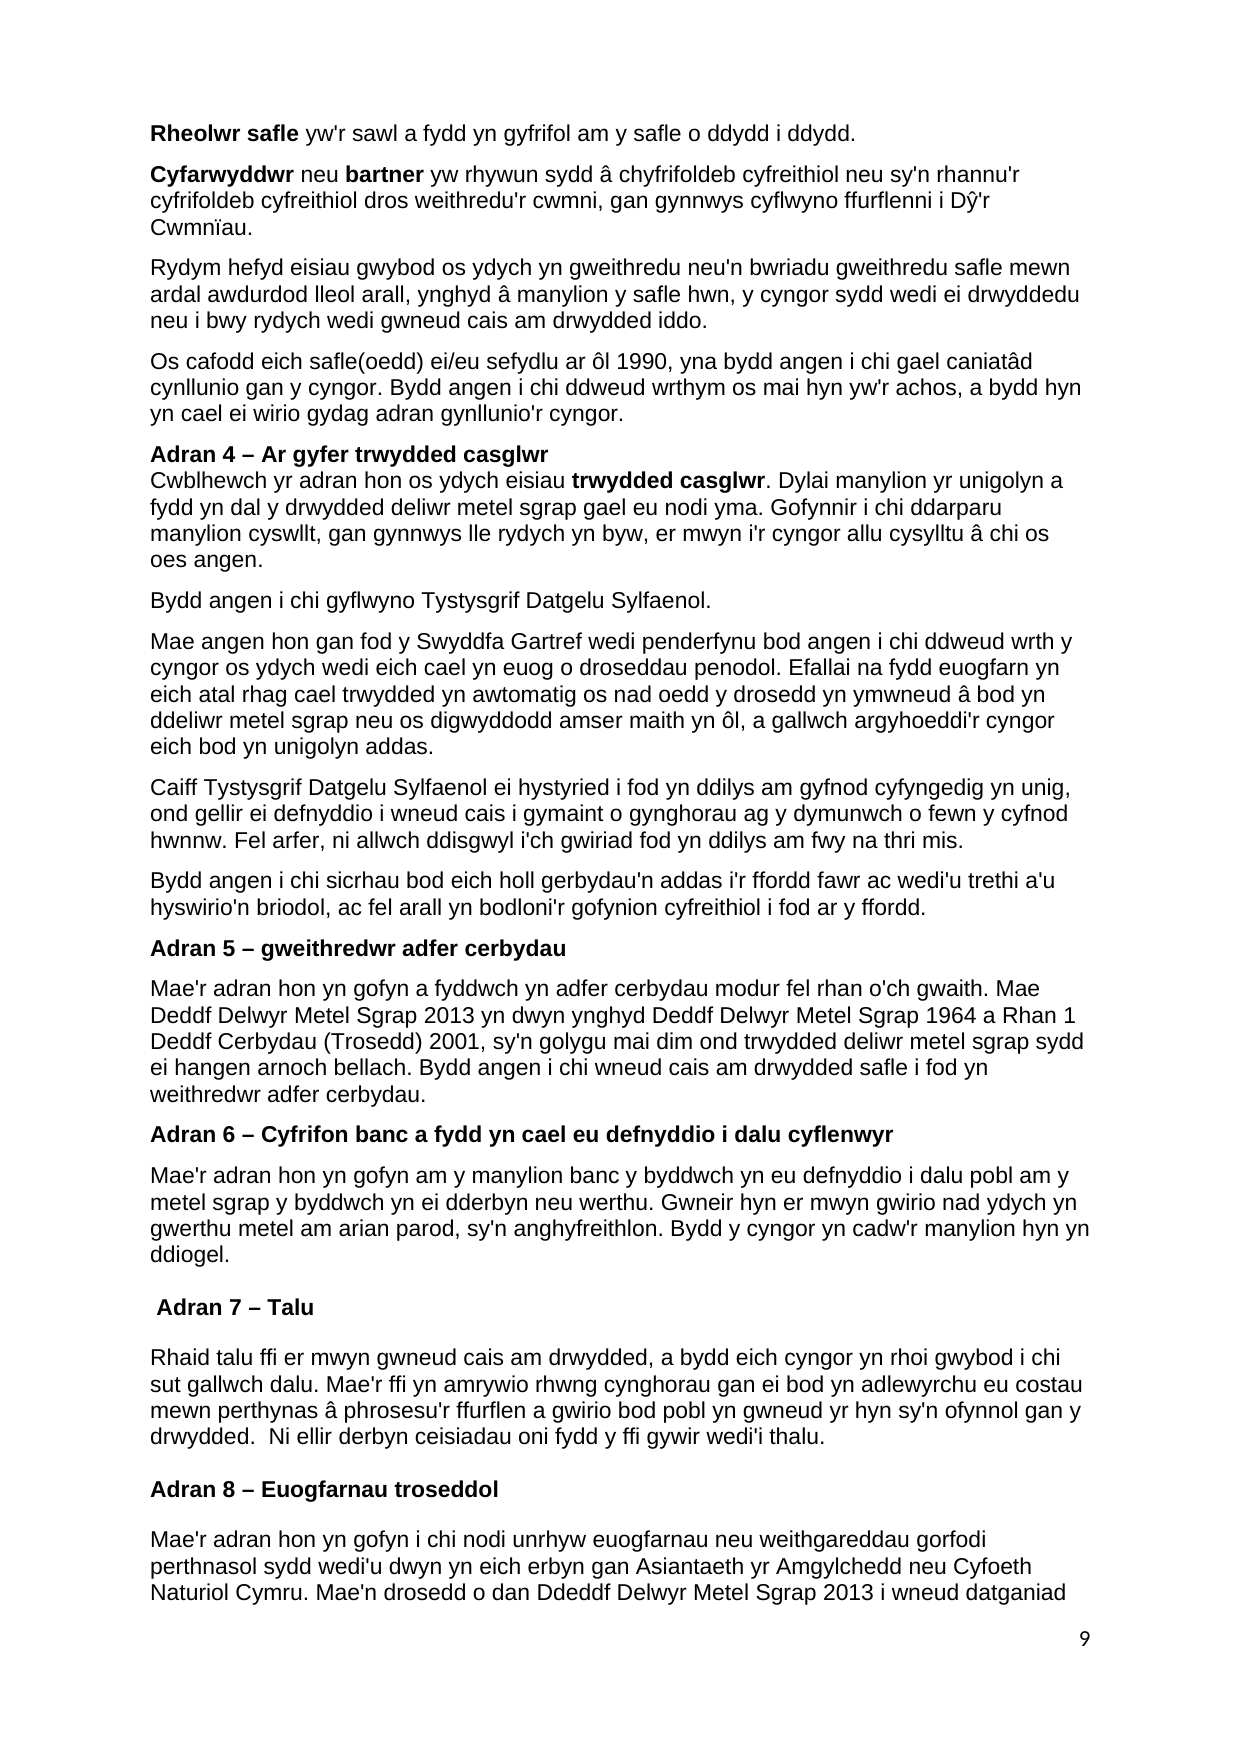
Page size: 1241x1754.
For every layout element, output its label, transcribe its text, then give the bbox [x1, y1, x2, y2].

text Rhaid talu ffi er mwyn gwneud cais am drwydded, a bydd eich cyngor yn rhoi gwybod i chi sut gallwch dalu. Mae'r ffi yn amrywio rhwng cynghorau gan ei bod yn adlewyrchu eu costau mewn perthynas â phrosesu'r ffurflen a gwirio bod pobl yn gwneud yr hyn sy'n ofynnol gan y drwydded. Ni ellir derbyn ceisiadau oni fydd y ffi gywir wedi'i thalu. [150, 1344, 1090, 1450]
text Cyfarwyddwr neu bartner yw rhywun sydd â chyfrifoldeb cyfreithiol neu sy'n rhannu'r cyfrifoldeb cyfreithiol dros weithredu'r cwmni, gan gynnwys cyflwyno ffurflenni i Dŷ'r Cwmnïau. [150, 161, 1090, 240]
text Mae'r adran hon yn gofyn am y manylion banc y byddwch yn eu defnyddio i dalu pobl am y metel sgrap y byddwch yn ei dderbyn neu werthu. Gwneir hyn er mwyn gwirio nad ydych yn gwerthu metel am arian parod, sy'n anghyfreithlon. Bydd y cyngor yn cadw'r manylion hyn yn ddiogel. [150, 1162, 1090, 1268]
text Cwblhewch yr adran hon os ydych eisiau trwydded casglwr. Dylai manylion yr unigolyn a fydd yn dal y drwydded deliwr metel sgrap gael eu nodi yma. Gofynnir i chi ddarparu manylion cyswllt, gan gynnwys lle rydych yn byw, er mwyn i'r cyngor allu cysylltu â chi os oes angen. [150, 467, 1090, 573]
text Rydym hefyd eisiau gwybod os ydych yn gweithredu neu'n bwriadu gweithredu safle mewn ardal awdurdod lleol arall, ynghyd â manylion y safle hwn, y cyngor sydd wedi ei drwyddedu neu i bwy rydych wedi gwneud cais am drwydded iddo. [150, 254, 1090, 333]
text Adran 7 – Talu [150, 1294, 1090, 1320]
text Adran 8 – Euogfarnau troseddol [150, 1476, 1090, 1502]
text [150, 1526, 1090, 1605]
text Bydd angen i chi gyflwyno Tystysgrif Datgelu Sylfaenol. [150, 587, 1090, 613]
text Adran 6 – Cyfrifon banc a fydd yn cael eu defnyddio i dalu cyflenwyr [150, 1121, 1090, 1148]
text Rheolwr safle yw'r sawl a fydd yn gyfrifol am y safle o ddydd i ddydd. [150, 120, 1090, 146]
text Bydd angen i chi sicrhau bod eich holl gerbydau'n addas i'r ffordd fawr ac wedi'u trethi a'u hyswirio'n briodol, ac fel arall yn bodloni'r gofynion cyfreithiol i fod ar y ffordd. [150, 867, 1090, 920]
text Mae angen hon gan fod y Swyddfa Gartref wedi penderfynu bod angen i chi ddweud wrth y cyngor os ydych wedi eich cael yn euog o droseddau penodol. Efallai na fydd euogfarn yn eich atal rhag cael trwydded yn awtomatig os nad oedd y drosedd yn ymwneud â bod yn ddeliwr metel sgrap neu os digwyddodd amser maith yn ôl, a gallwch argyhoeddi'r cyngor eich bod yn unigolyn addas. [150, 628, 1090, 760]
text Adran 4 – Ar gyfer trwydded casglwr [150, 441, 1090, 467]
text Os cafodd eich safle(oedd) ei/eu sefydlu ar ôl 1990, yna bydd angen i chi gael caniatâd cynllunio gan y cyngor. Bydd angen i chi ddweud wrthym os mai hyn yw'r achos, a bydd hyn yn cael ei wirio gydag adran gynllunio'r cyngor. [150, 348, 1090, 427]
text Mae'r adran hon yn gofyn a fyddwch yn adfer cerbydau modur fel rhan o'ch gwaith. Mae Deddf Delwyr Metel Sgrap 2013 yn dwyn ynghyd Deddf Delwyr Metel Sgrap 1964 a Rhan 1 Deddf Cerbydau (Trosedd) 2001, sy'n golygu mai dim ond trwydded deliwr metel sgrap sydd ei hangen arnoch bellach. Bydd angen i chi wneud cais am drwydded safle i fod yn weithredwr adfer cerbydau. [150, 975, 1090, 1107]
text Adran 5 – gweithredwr adfer cerbydau [150, 934, 1090, 961]
text Caiff Tystysgrif Datgelu Sylfaenol ei hystyried i fod yn ddilys am gyfnod cyfyngedig yn unig, ond gellir ei defnyddio i wneud cais i gymaint o gynghorau ag y dymunwch o fewn y cyfnod hwnnw. Fel arfer, ni allwch ddisgwyl i'ch gwiriad fod yn ddilys am fwy na thri mis. [150, 774, 1090, 853]
